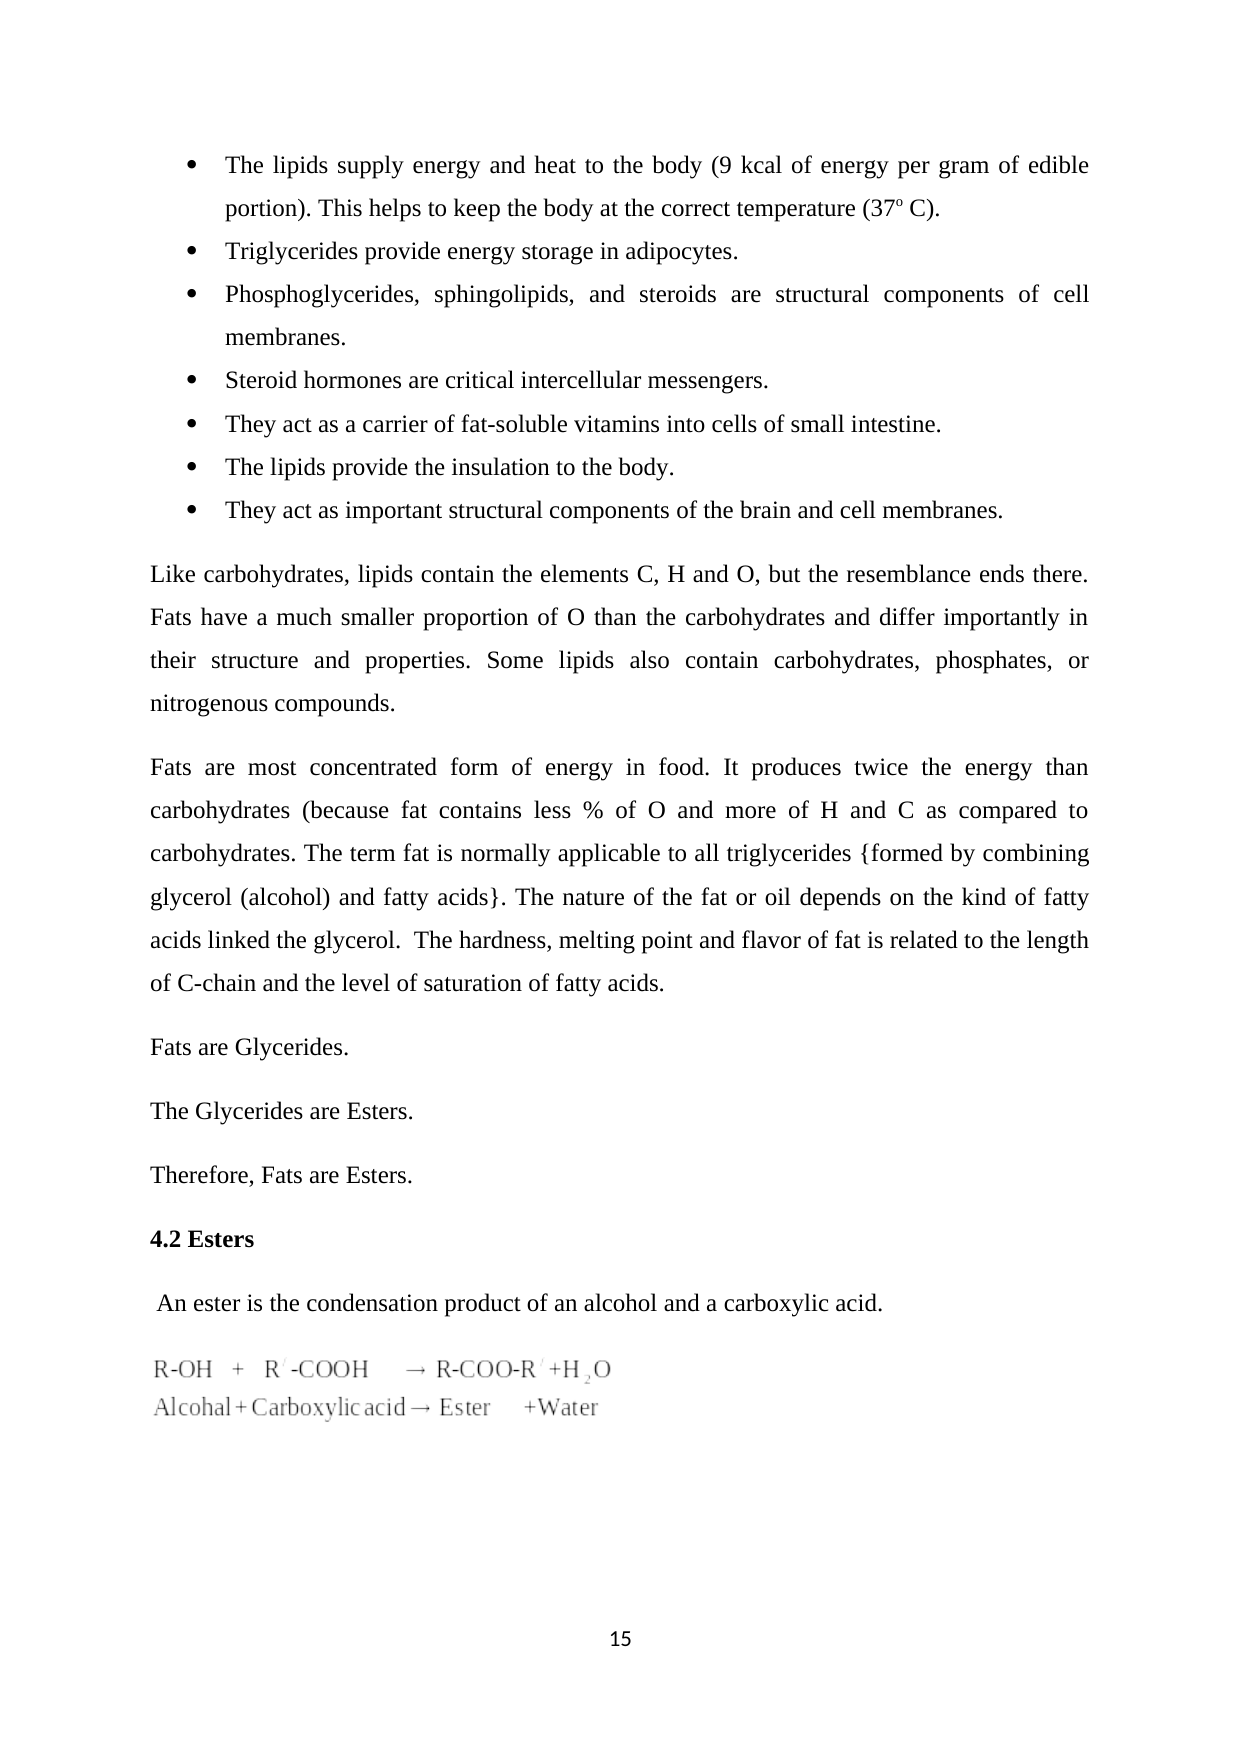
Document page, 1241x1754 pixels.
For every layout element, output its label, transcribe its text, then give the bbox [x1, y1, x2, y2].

text 4.2 Esters [150, 1224, 1090, 1252]
list The lipids supply energy and heat to the body (9 kcal of energy per gram of edible portion). This helps to keep the body at the correct temperature (37o C). [187, 150, 1090, 222]
list Triglycerides provide energy storage in adipocytes. [187, 236, 1090, 265]
text Therefore, Fats are Esters. [150, 1160, 1090, 1188]
list Steroid hormones are critical intercellular messengers. [187, 366, 1090, 394]
text Like carbohydrates, lipids contain the elements C, H and O, but the resemblance ends there. Fats have a much smaller proportion of O than the carbohydrates and differ importantly in their structure and properties. Some lipids also contain carbohydrates, phosphates, or nitrogenous compounds. [150, 559, 1090, 717]
text An ester is the condensation product of an alcohol and a carboxylic acid. [150, 1288, 1090, 1316]
list They act as a carrier of fat-soluble vitamins into cells of small intestine. [187, 409, 1090, 437]
text The Glycerides are Esters. [150, 1096, 1090, 1124]
list The lipids provide the insulation to the body. [187, 452, 1090, 481]
list Phosphoglycerides, sphingolipids, and steroids are structural components of cell membranes. [187, 279, 1090, 351]
list They act as important structural components of the brain and cell membranes. [187, 495, 1090, 524]
text Fats are most concentrated form of energy in food. It produces twice the energy than carbohydrates (because fat contains less % of O and more of H and C as compared to carbohydrates. The term fat is normally applicable to all triglycerides {formed by combining glycerol (alcohol) and fatty acids}. The nature of the fat or oil depends on the kind of fatty acids linked the glycerol. The hardness, melting point and flavor of fat is related to the length of C-chain and the level of saturation of fatty acids. [150, 752, 1090, 997]
text Fats are Glycerides. [150, 1032, 1090, 1061]
